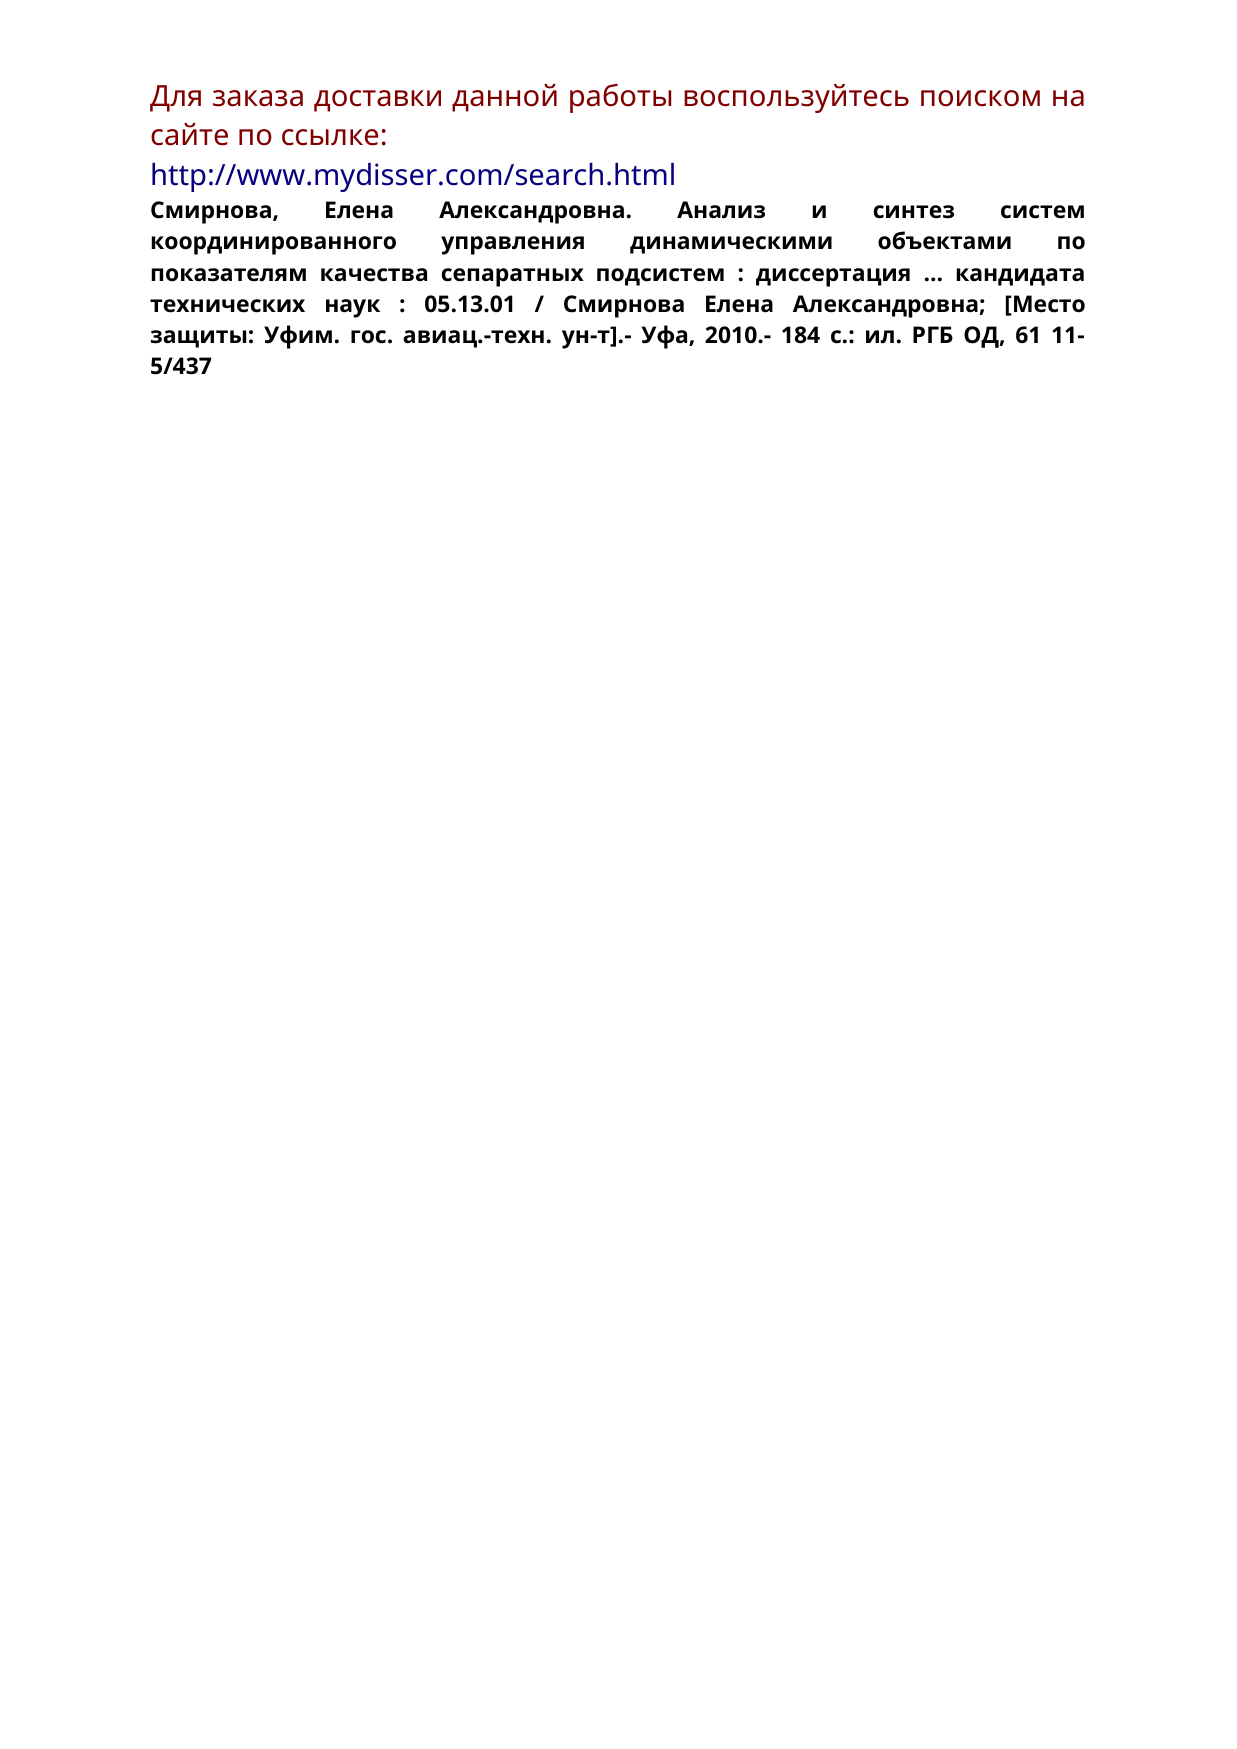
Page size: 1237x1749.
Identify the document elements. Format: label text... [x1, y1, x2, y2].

text Смирнова, Елена Александровна. Анализ и синтез систем координированного управления динамическими объектами по показателям качества сепаратных подсистем : диссертация ... кандидата технических наук : 05.13.01 / Смирнова Елена Александровна; [Место защиты: Уфим. гос. авиац.-техн. ун-т].- Уфа, 2010.- 184 с.: ил. РГБ ОД, 61 11-5/437 [150, 194, 1086, 382]
